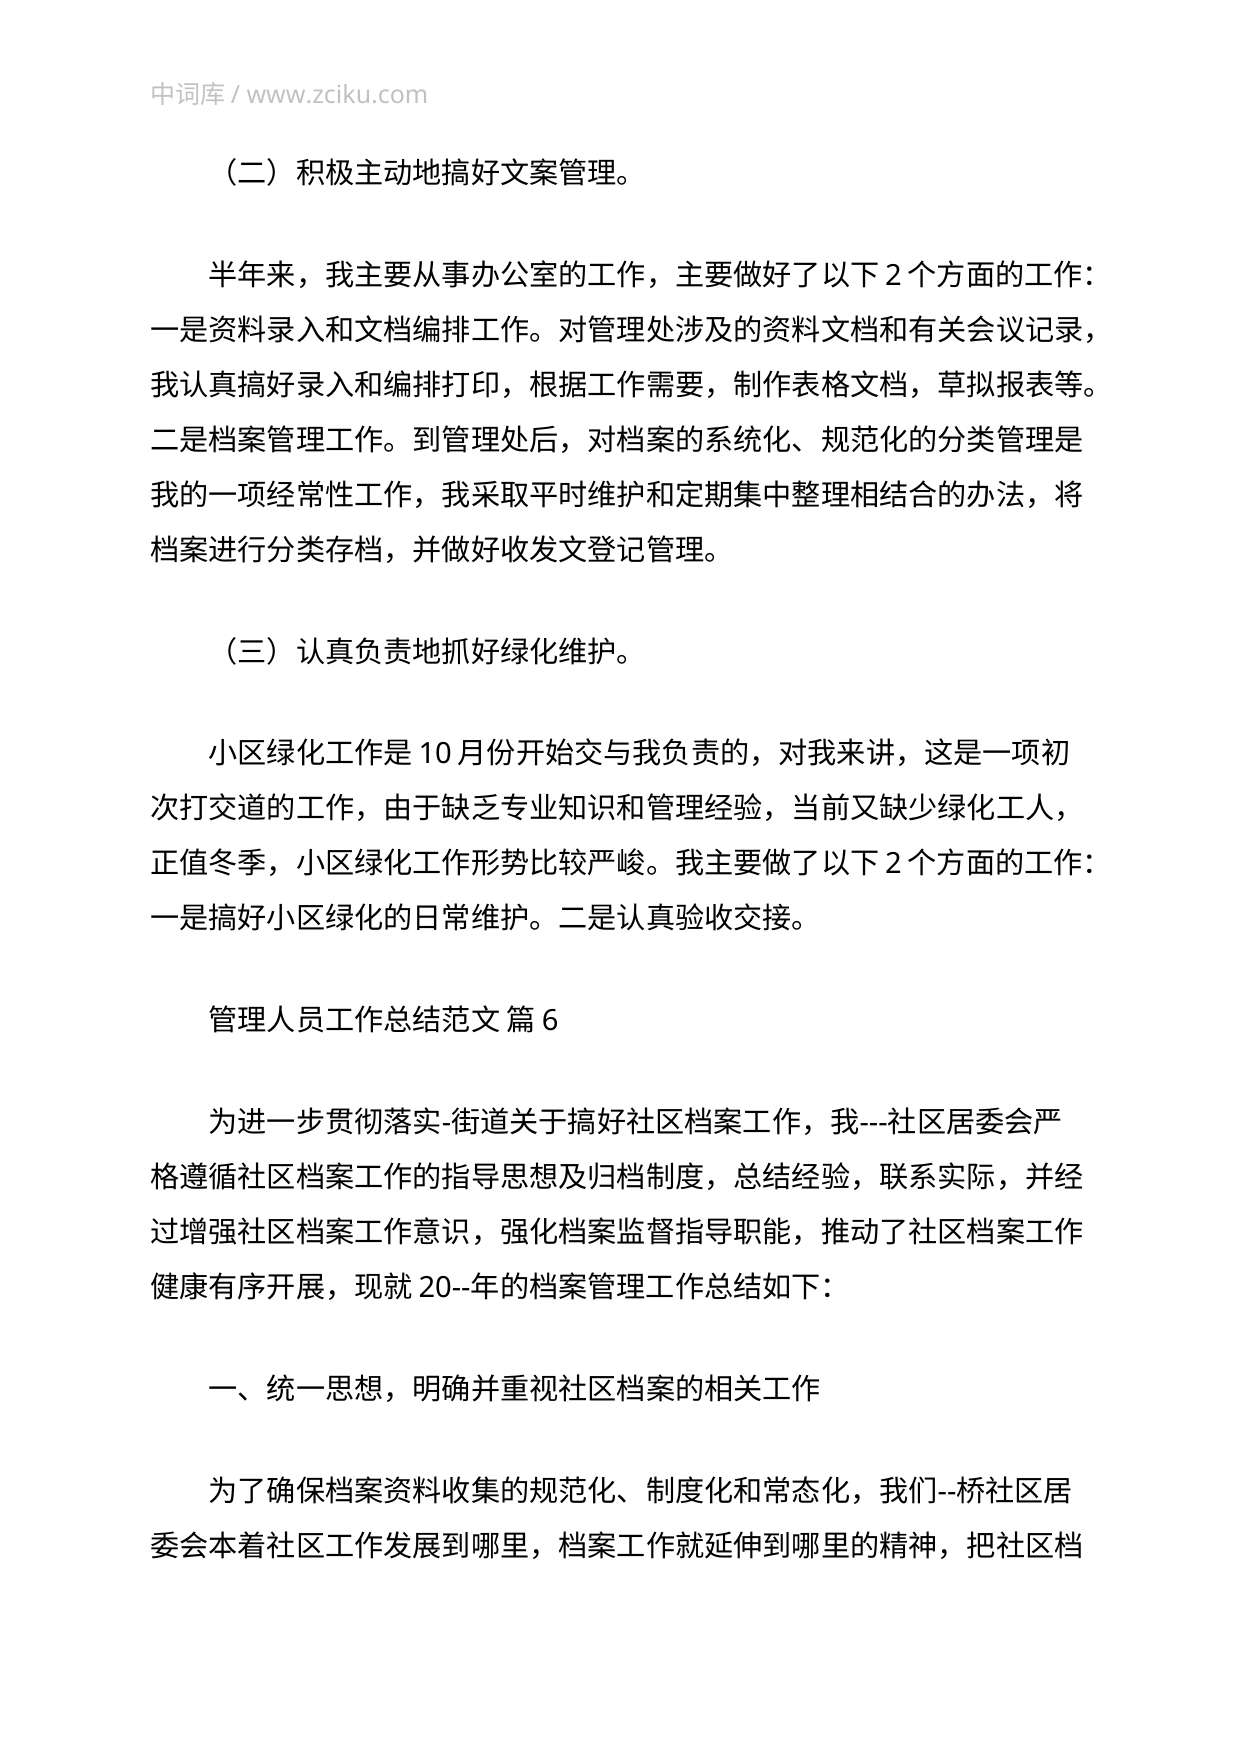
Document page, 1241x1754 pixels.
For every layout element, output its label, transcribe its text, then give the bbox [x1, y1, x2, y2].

text 半年来，我主要从事办公室的工作，主要做好了以下2个方面的工作：一是资料录入和文档编排工作。对管理处涉及的资料文档和有关会议记录，我认真搞好录入和编排打印，根据工作需要，制作表格文档，草拟报表等。二是档案管理工作。到管理处后，对档案的系统化、规范化的分类管理是我的一项经常性工作，我采取平时维护和定期集中整理相结合的办法，将档案进行分类存档，并做好收发文登记管理。 [150, 252, 1090, 569]
text （二）积极主动地搞好文案管理。 [150, 150, 1090, 192]
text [150, 1467, 1090, 1564]
text 为进一步贯彻落实-街道关于搞好社区档案工作，我---社区居委会严格遵循社区档案工作的指导思想及归档制度，总结经验，联系实际，并经过增强社区档案工作意识，强化档案监督指导职能，推动了社区档案工作健康有序开展，现就20--年的档案管理工作总结如下： [150, 1098, 1090, 1306]
text （三）认真负责地抓好绿化维护。 [150, 628, 1090, 670]
text 一、统一思想，明确并重视社区档案的相关工作 [150, 1365, 1090, 1408]
text 管理人员工作总结范文 篇6 [150, 997, 1090, 1039]
text 小区绿化工作是10月份开始交与我负责的，对我来讲，这是一项初次打交道的工作，由于缺乏专业知识和管理经验，当前又缺少绿化工人，正值冬季，小区绿化工作形势比较严峻。我主要做了以下2个方面的工作：一是搞好小区绿化的日常维护。二是认真验收交接。 [150, 730, 1090, 937]
